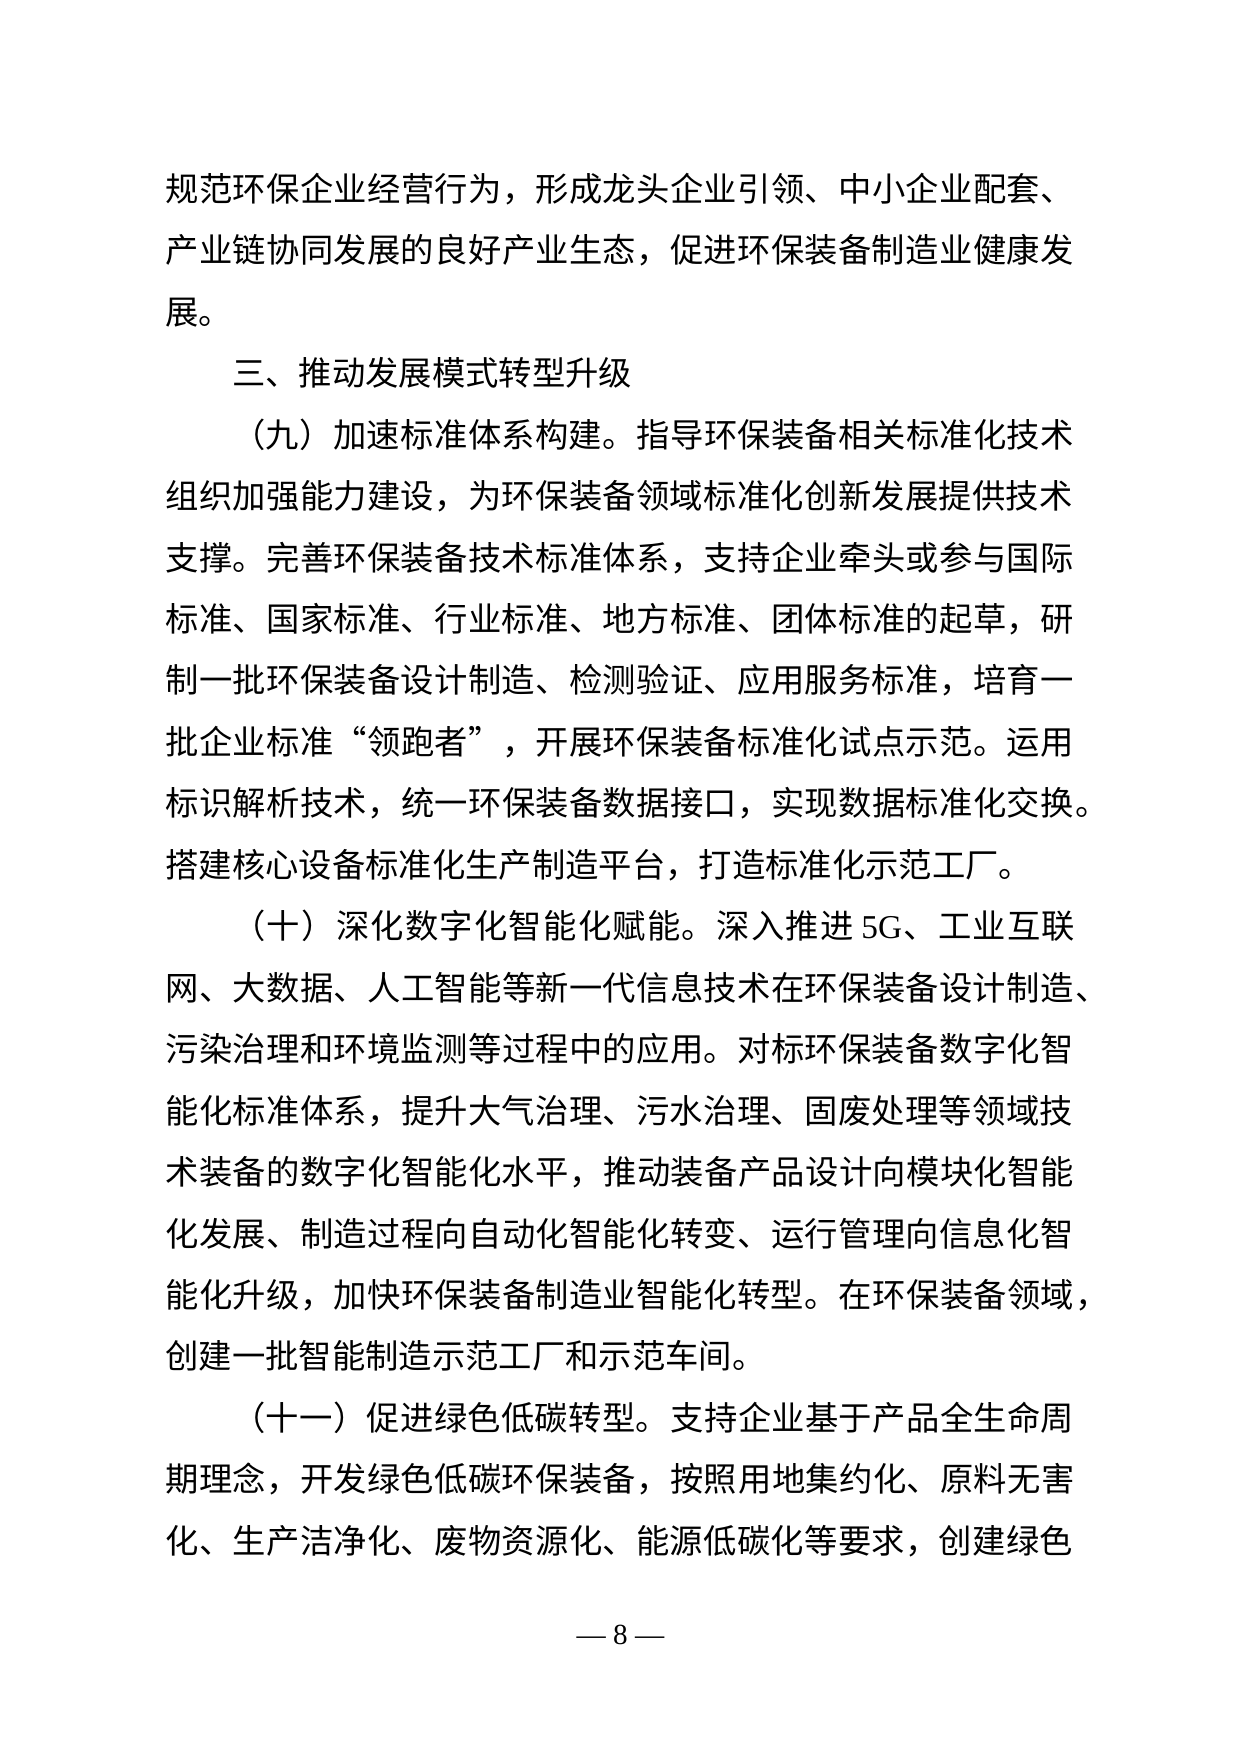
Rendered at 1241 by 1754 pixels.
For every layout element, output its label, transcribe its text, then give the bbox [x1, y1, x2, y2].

text （九）加速标准体系构建。指导环保装备相关标准化技术组织加强能力建设，为环保装备领域标准化创新发展提供技术支撑。完善环保装备技术标准体系，支持企业牵头或参与国际标准、国家标准、行业标准、地方标准、团体标准的起草，研制一批环保装备设计制造、检测验证、应用服务标准，培育一批企业标准“领跑者”，开展环保装备标准化试点示范。运用标识解析技术，统一环保装备数据接口，实现数据标准化交换。搭建核心设备标准化生产制造平台，打造标准化示范工厂。 [165, 398, 1075, 889]
text （十）深化数字化智能化赋能。深入推进5G、工业互联网、大数据、人工智能等新一代信息技术在环保装备设计制造、污染治理和环境监测等过程中的应用。对标环保装备数字化智能化标准体系，提升大气治理、污水治理、固废处理等领域技术装备的数字化智能化水平，推动装备产品设计向模块化智能化发展、制造过程向自动化智能化转变、运行管理向信息化智能化升级，加快环保装备制造业智能化转型。在环保装备领域，创建一批智能制造示范工厂和示范车间。 [165, 889, 1075, 1381]
text 三、推动发展模式转型升级 [165, 336, 1075, 398]
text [165, 152, 1075, 336]
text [165, 1381, 1075, 1515]
